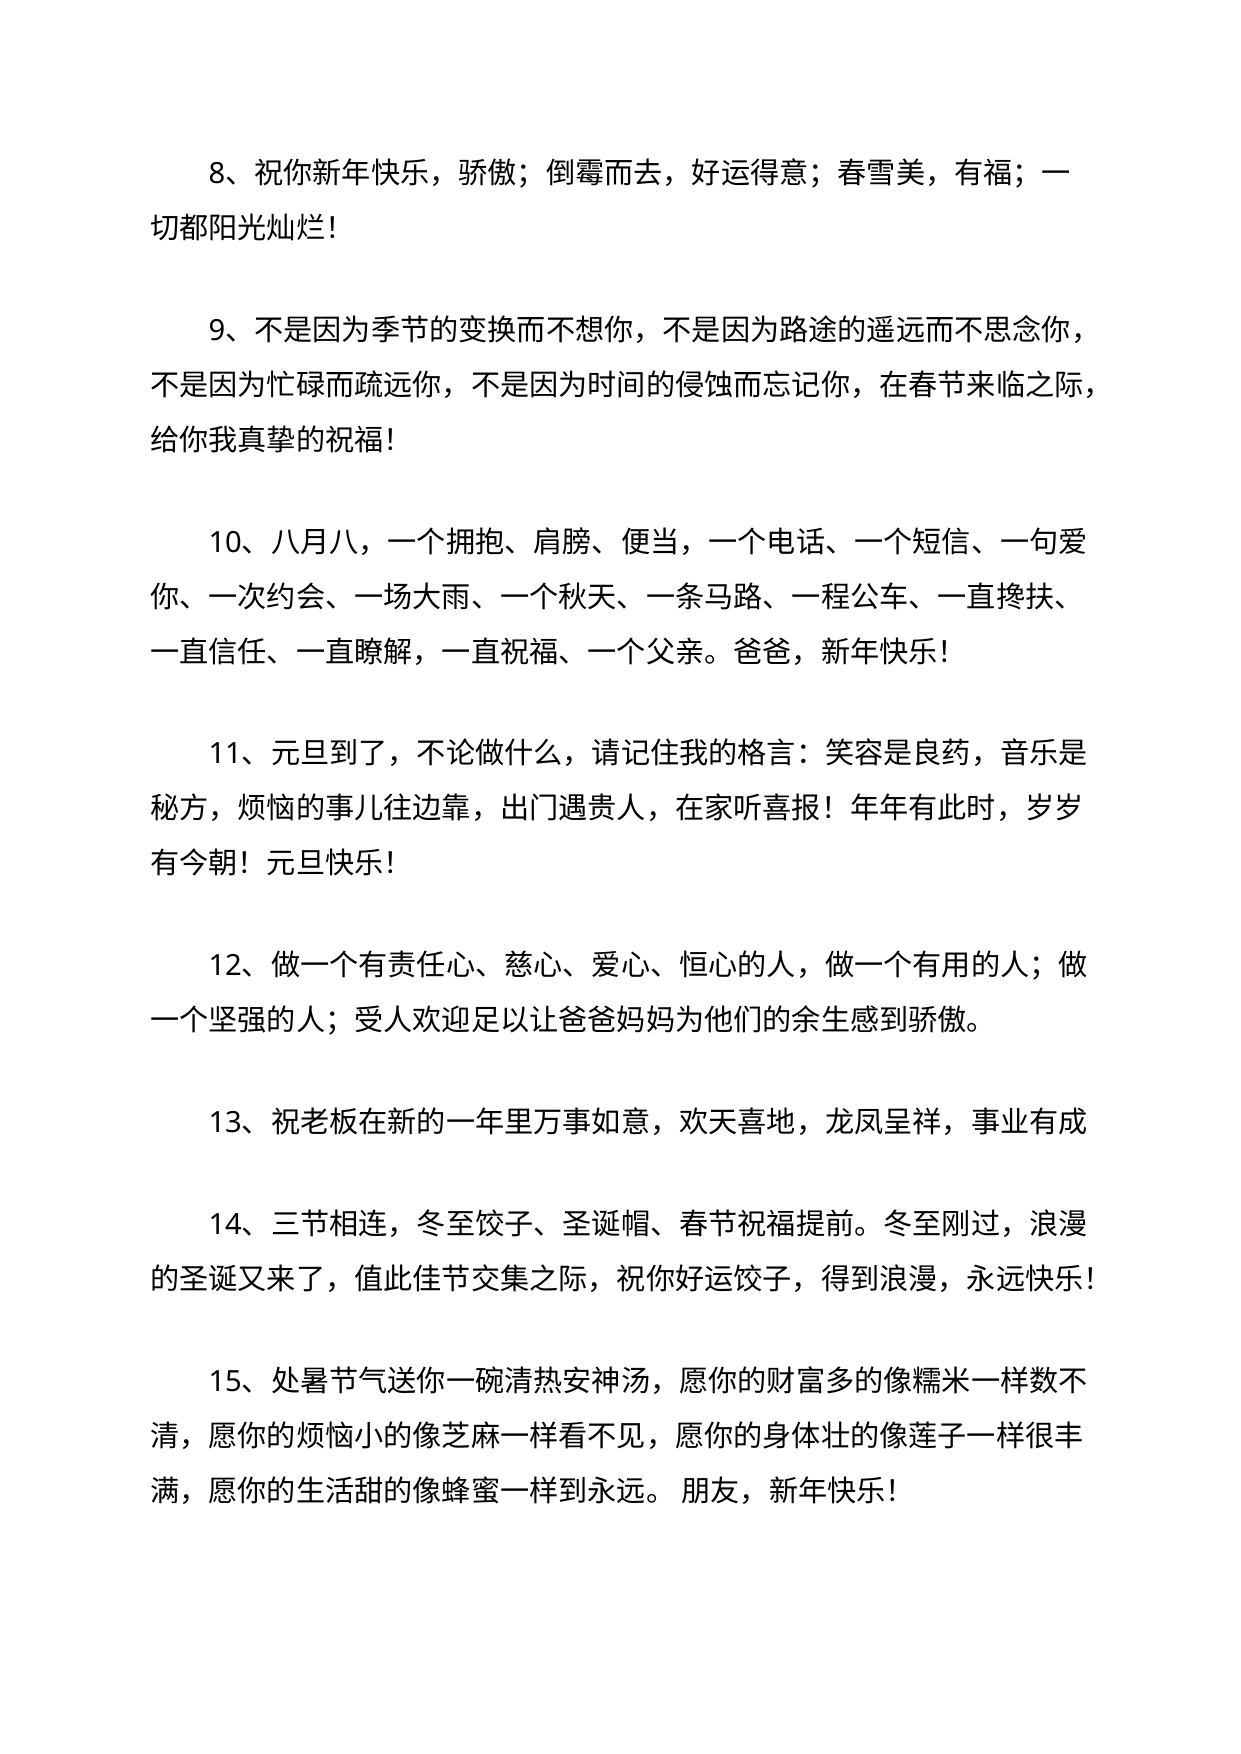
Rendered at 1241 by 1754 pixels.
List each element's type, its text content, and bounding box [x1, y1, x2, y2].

text 8、祝你新年快乐，骄傲；倒霉而去，好运得意；春雪美，有福；一切都阳光灿烂！ [150, 150, 1090, 247]
text 10、八月八，一个拥抱、肩膀、便当，一个电话、一个短信、一句爱你、一次约会、一场大雨、一个秋天、一条马路、一程公车、一直搀扶、一直信任、一直瞭解，一直祝福、一个父亲。爸爸，新年快乐！ [150, 518, 1090, 671]
text 13、祝老板在新的一年里万事如意，欢天喜地，龙凤呈祥，事业有成 [150, 1098, 1090, 1141]
text 9、不是因为季节的变换而不想你，不是因为路途的遥远而不思念你，不是因为忙碌而疏远你，不是因为时间的侵蚀而忘记你，在春节来临之际，给你我真挚的祝福！ [150, 307, 1090, 459]
text 12、做一个有责任心、慈心、爱心、恒心的人，做一个有用的人；做一个坚强的人；受人欢迎足以让爸爸妈妈为他们的余生感到骄傲。 [150, 942, 1090, 1039]
text 15、处暑节气送你一碗清热安神汤，愿你的财富多的像糯米一样数不清，愿你的烦恼小的像芝麻一样看不见，愿你的身体壮的像莲子一样很丰满，愿你的生活甜的像蜂蜜一样到永远。 朋友，新年快乐！ [150, 1357, 1090, 1509]
text 14、三节相连，冬至饺子、圣诞帽、春节祝福提前。冬至刚过，浪漫的圣诞又来了，值此佳节交集之际，祝你好运饺子，得到浪漫，永远快乐！ [150, 1201, 1090, 1298]
text 11、元旦到了，不论做什么，请记住我的格言：笑容是良药，音乐是秘方，烦恼的事儿往边靠，出门遇贵人，在家听喜报！年年有此时，岁岁有今朝！元旦快乐！ [150, 730, 1090, 882]
